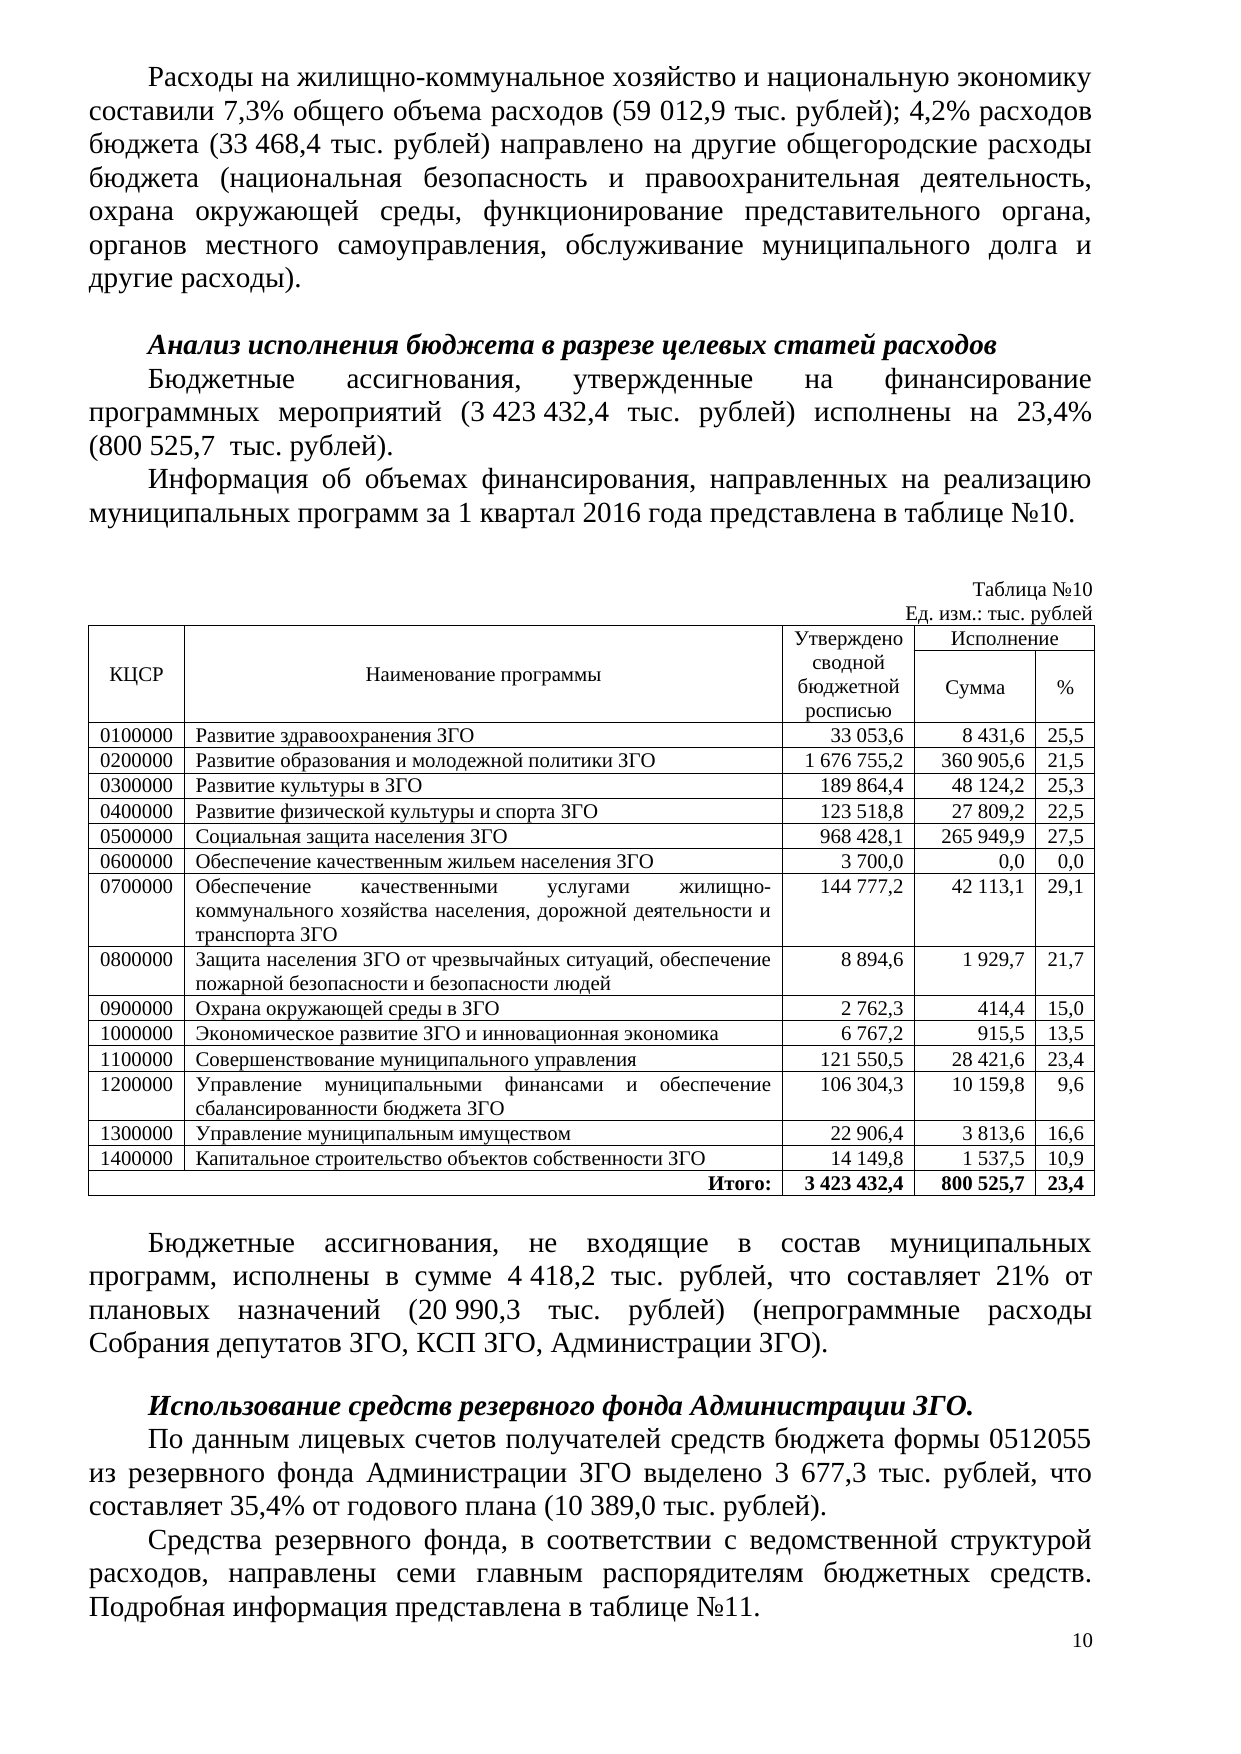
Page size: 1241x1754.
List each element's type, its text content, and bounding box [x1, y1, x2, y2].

table_cell 22 906,4 [783, 1121, 914, 1145]
table_cell % [1036, 651, 1094, 722]
table_cell 10 159,8 [915, 1072, 1035, 1120]
table_cell 0200000 [89, 748, 184, 772]
table_cell 0400000 [89, 799, 184, 823]
table_cell 968 428,1 [783, 824, 914, 848]
table_cell 1000000 [89, 1021, 184, 1045]
table_cell 1400000 [89, 1146, 184, 1170]
table_cell 22,5 [1036, 799, 1094, 823]
table_cell Социальная защита населения ЗГО [185, 824, 782, 848]
table_cell 42 113,1 [915, 874, 1035, 946]
table_cell 33 053,6 [783, 723, 914, 747]
table_cell 123 518,8 [783, 799, 914, 823]
table_cell 23,4 [1036, 1171, 1094, 1195]
table_cell 189 864,4 [783, 774, 914, 797]
table_cell 1300000 [89, 1121, 184, 1145]
table_cell 0,0 [915, 849, 1035, 873]
table_cell 3 700,0 [783, 849, 914, 873]
table_cell 915,5 [915, 1021, 1035, 1045]
table_cell 29,1 [1036, 874, 1094, 946]
table_cell Обеспечение качественным жильем населения ЗГО [185, 849, 782, 873]
table_cell 0,0 [1036, 849, 1094, 873]
table_cell 0700000 [89, 874, 184, 946]
table_cell 23,4 [1036, 1046, 1094, 1071]
text Расходы на жилищно-коммунальное хозяйство и национальную экономику составили 7,3% общего объема расходов (59 012,9 тыс. рублей); 4,2% расходов бюджета (33 468,4 тыс. рублей) направлено на другие общегородские расходы бюджета (национальная безопасность и правоохранительная деятельность, охрана окружающей среды, функционирование представительного органа, органов местного самоуправления, обслуживание муниципального долга и другие расходы). [89, 59, 1092, 294]
table_cell Управление муниципальными финансами и обеспечение сбалансированности бюджета ЗГО [185, 1072, 782, 1120]
table_cell Развитие физической культуры и спорта ЗГО [185, 799, 782, 823]
table_cell 800 525,7 [915, 1171, 1035, 1195]
table_cell 3 423 432,4 [783, 1171, 914, 1195]
table_cell 25,5 [1036, 723, 1094, 747]
text Таблица №10 [89, 577, 1092, 601]
table_cell 28 421,6 [915, 1046, 1035, 1071]
text Бюджетные ассигнования, утвержденные на финансирование программных мероприятий (3 423 432,4 тыс. рублей) исполнены на 23,4% (800 525,7 тыс. рублей). [89, 361, 1092, 462]
table_cell 1200000 [89, 1072, 184, 1120]
table_cell 27 809,2 [915, 799, 1035, 823]
table_cell 48 124,2 [915, 774, 1035, 797]
text Средства резервного фонда, в соответствии с ведомственной структурой расходов, направлены семи главным распорядителям бюджетных средств. Подробная информация представлена в таблице №11. [89, 1522, 1092, 1622]
table_cell Капитальное строительство объектов собственности ЗГО [185, 1146, 782, 1170]
table_header Наименование программы [185, 626, 782, 722]
table_cell 0100000 [89, 723, 184, 747]
table_cell 1 929,7 [915, 947, 1035, 995]
table_header Утверждено сводной бюджетной росписью [783, 626, 914, 722]
table_cell Охрана окружающей среды в ЗГО [185, 996, 782, 1020]
table_cell 0900000 [89, 996, 184, 1020]
table_cell 8 431,6 [915, 723, 1035, 747]
table_cell Итого: [89, 1171, 782, 1195]
table_cell 0600000 [89, 849, 184, 873]
table_cell 25,3 [1036, 774, 1094, 797]
table_cell 1 537,5 [915, 1146, 1035, 1170]
table_cell 1100000 [89, 1046, 184, 1071]
table_cell 414,4 [915, 996, 1035, 1020]
table_cell 21,7 [1036, 947, 1094, 995]
list По данным лицевых счетов получателей средств бюджета формы 0512055 из резервного фонда Администрации ЗГО выделено 3 677,3 тыс. рублей, что составляет 35,4% от годового плана (10 389,0 тыс. рублей). [89, 1421, 1092, 1522]
table_cell 13,5 [1036, 1021, 1094, 1045]
table_cell 144 777,2 [783, 874, 914, 946]
table_cell 14 149,8 [783, 1146, 914, 1170]
table_cell 106 304,3 [783, 1072, 914, 1120]
table_cell Развитие культуры в ЗГО [185, 774, 782, 797]
table_cell Сумма [915, 651, 1035, 722]
text Использование средств резервного фонда Администрации ЗГО. [89, 1388, 1092, 1421]
table_cell 6 767,2 [783, 1021, 914, 1045]
table_cell 121 550,5 [783, 1046, 914, 1071]
table_cell Защита населения ЗГО от чрезвычайных ситуаций, обеспечение пожарной безопасности и безопасности людей [185, 947, 782, 995]
table_cell Совершенствование муниципального управления [185, 1046, 782, 1071]
table_cell 15,0 [1036, 996, 1094, 1020]
text Бюджетные ассигнования, не входящие в состав муниципальных программ, исполнены в сумме 4 418,2 тыс. рублей, что составляет 21% от плановых назначений (20 990,3 тыс. рублей) (непрограммные расходы Собрания депутатов ЗГО, КСП ЗГО, Администрации ЗГО). [89, 1225, 1092, 1359]
table_cell 0500000 [89, 824, 184, 848]
table_cell Развитие здравоохранения ЗГО [185, 723, 782, 747]
table_cell Развитие образования и молодежной политики ЗГО [185, 748, 782, 772]
table_cell 10,9 [1036, 1146, 1094, 1170]
table_cell Экономическое развитие ЗГО и инновационная экономика [185, 1021, 782, 1045]
table_cell 27,5 [1036, 824, 1094, 848]
text Ед. изм.: тыс. рублей [89, 601, 1092, 625]
table_cell 2 762,3 [783, 996, 914, 1020]
table_header Исполнение [915, 626, 1094, 650]
text Информация об объемах финансирования, направленных на реализацию муниципальных программ за 1 квартал 2016 года представлена в таблице №10. [89, 462, 1092, 529]
table_header КЦСР [89, 626, 184, 722]
table_cell 3 813,6 [915, 1121, 1035, 1145]
table_cell 1 676 755,2 [783, 748, 914, 772]
table_cell 16,6 [1036, 1121, 1094, 1145]
table_cell 360 905,6 [915, 748, 1035, 772]
table_cell 0800000 [89, 947, 184, 995]
text Анализ исполнения бюджета в разрезе целевых статей расходов [89, 327, 1092, 361]
table_cell Управление муниципальным имуществом [185, 1121, 782, 1145]
table_cell 21,5 [1036, 748, 1094, 772]
table_cell 0300000 [89, 774, 184, 797]
table_cell 8 894,6 [783, 947, 914, 995]
table_cell 9,6 [1036, 1072, 1094, 1120]
table_cell Обеспечение качественными услугами жилищно-коммунального хозяйства населения, дорожной деятельности и транспорта ЗГО [185, 874, 782, 946]
table_cell 265 949,9 [915, 824, 1035, 848]
